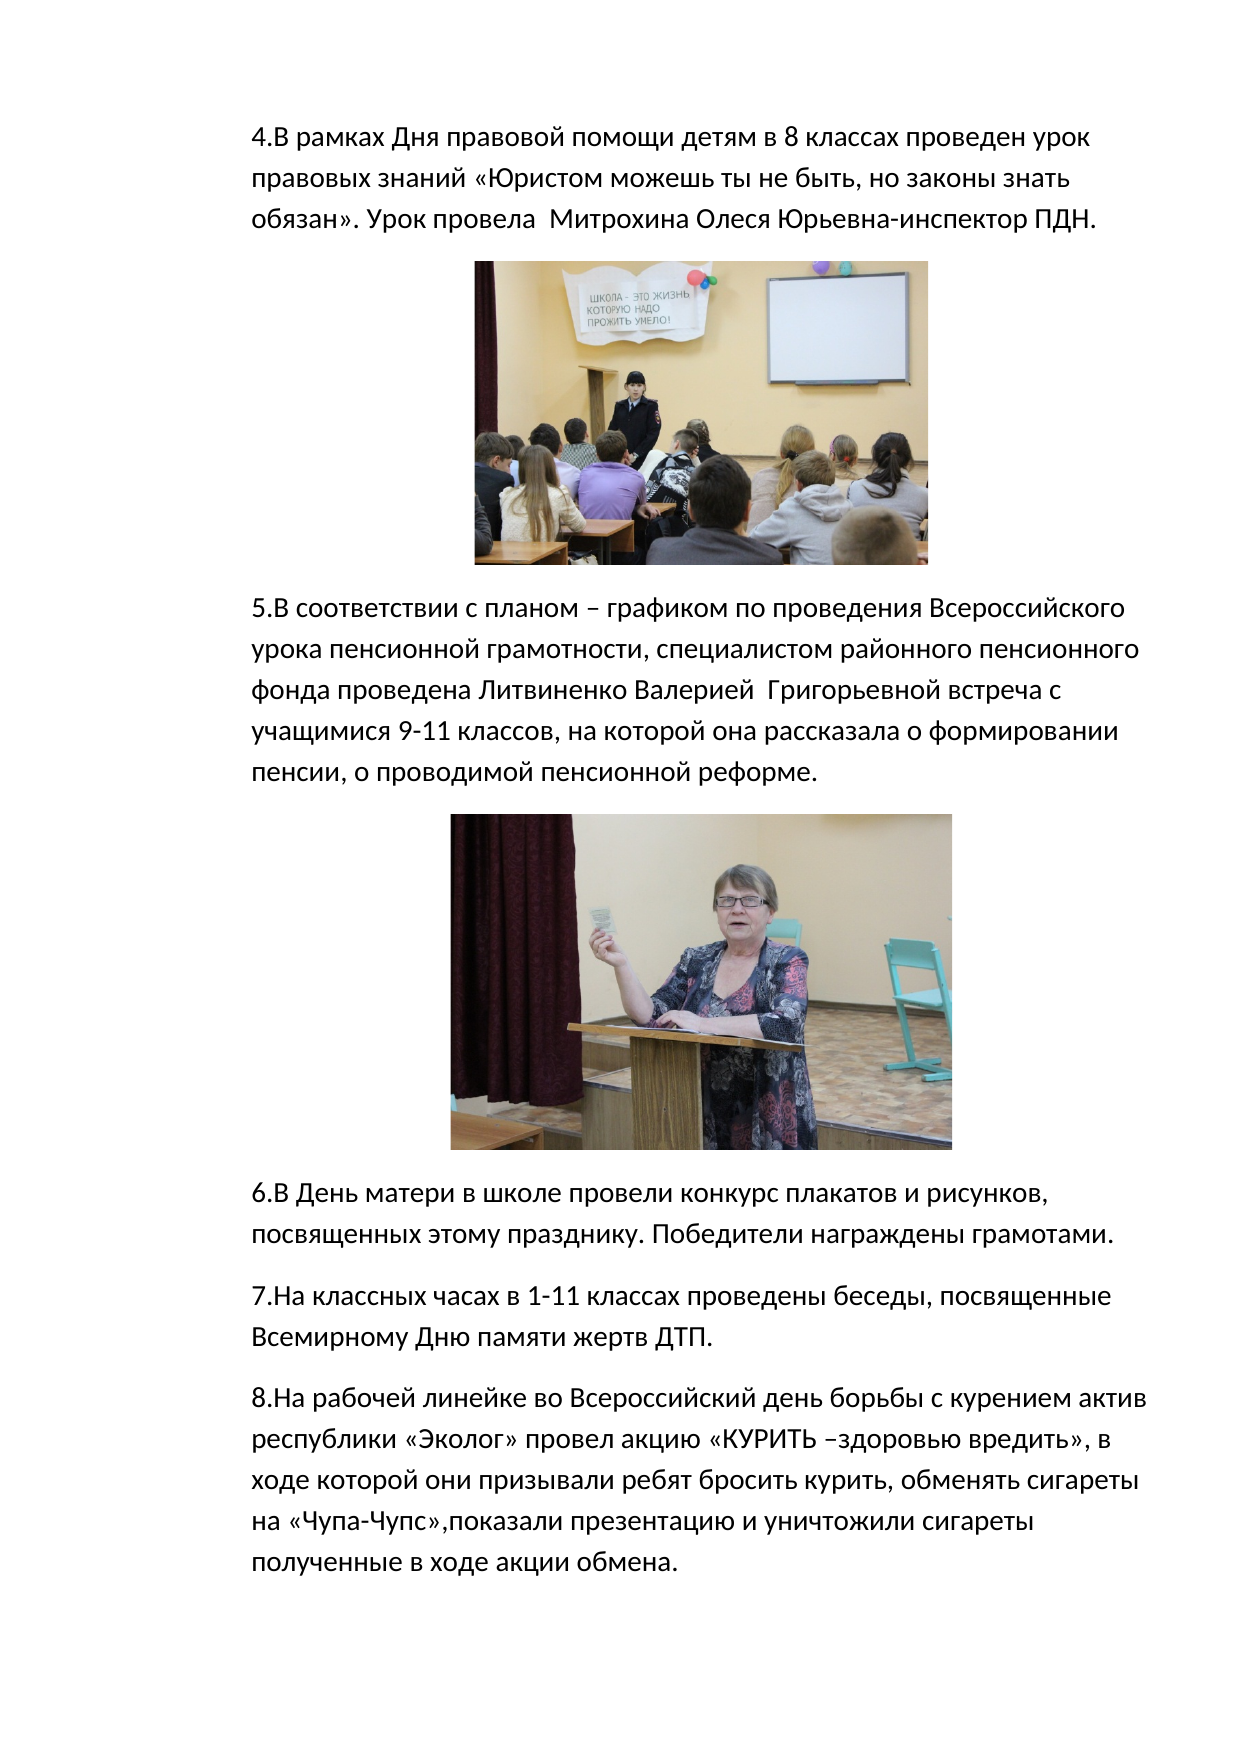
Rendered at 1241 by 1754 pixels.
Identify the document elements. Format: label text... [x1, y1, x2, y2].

picture [450, 814, 953, 1150]
text 8.На рабочей линейке во Всероссийский день борьбы с курением актив республики «Эколог» провел акцию «КУРИТЬ –здоровью вредить», в ходе которой они призывали ребят бросить курить, обменять сигареты на «Чупа-Чупс»,показали презентацию и уничтожили сигареты полученные в ходе акции обмена. [251, 1379, 1152, 1579]
text 4.В рамках Дня правовой помощи детям в 8 классах проведен урок правовых знаний «Юристом можешь ты не быть, но законы знать обязан». Урок провела Митрохина Олеся Юрьевна-инспектор ПДН. [251, 118, 1152, 236]
text 6.В День матери в школе провели конкурс плакатов и рисунков, посвященных этому празднику. Победители награждены грамотами. [251, 1174, 1152, 1251]
text 7.На классных часах в 1-11 классах проведены беседы, посвященные Всемирному Дню памяти жертв ДТП. [251, 1277, 1152, 1353]
text 5.В соответствии с планом – графиком по проведения Всероссийского урока пенсионной грамотности, специалистом районного пенсионного фонда проведена Литвиненко Валерией Григорьевной встреча с учащимися 9-11 классов, на которой она рассказала о формировании пенсии, о проводимой пенсионной реформе. [251, 589, 1152, 788]
picture [474, 261, 929, 565]
